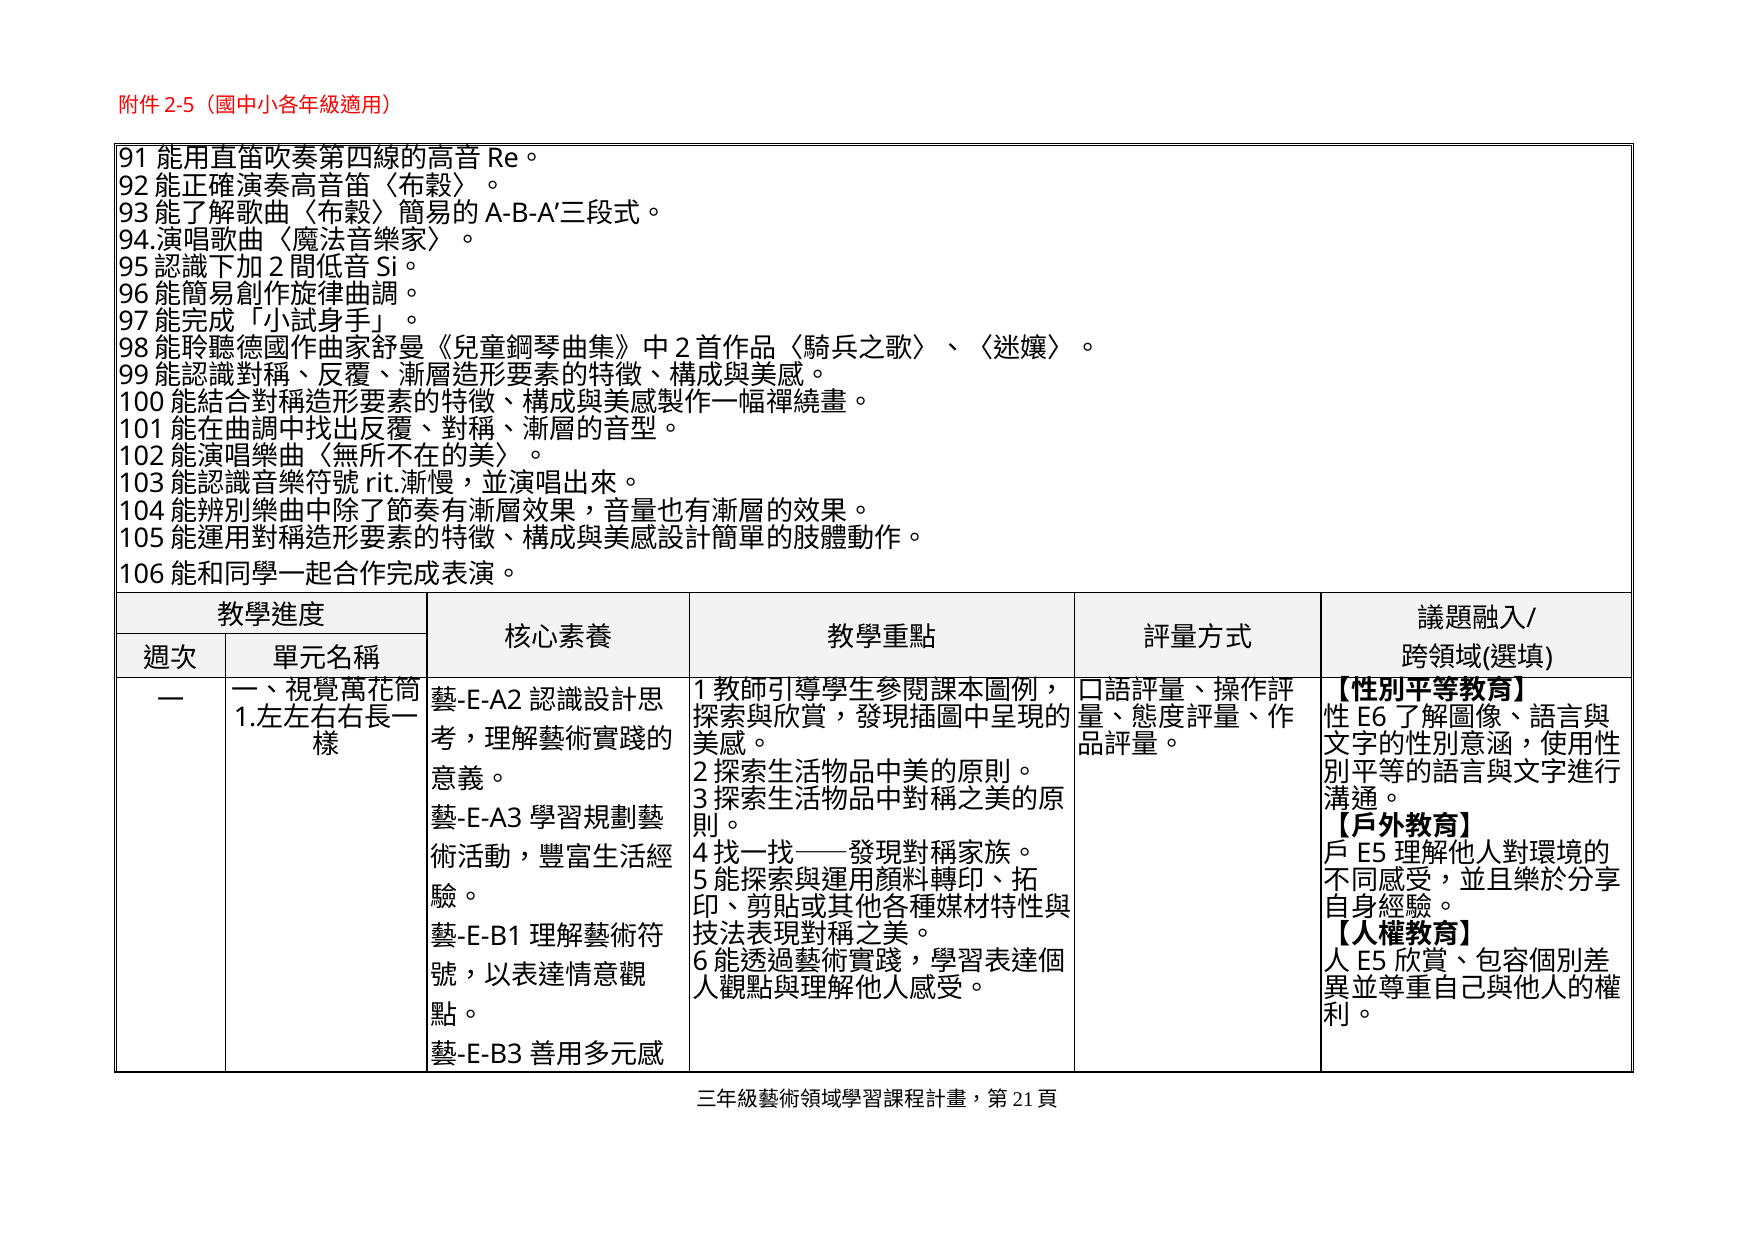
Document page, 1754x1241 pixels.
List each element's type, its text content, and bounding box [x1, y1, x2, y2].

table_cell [428, 678, 689, 1071]
table_cell 議題融入/ 跨領域(選填) [1322, 593, 1631, 677]
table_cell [690, 678, 1074, 1071]
table_cell 評量方式 [1075, 593, 1320, 677]
table_cell 教學進度 [117, 593, 426, 633]
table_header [117, 146, 1631, 592]
table_cell 一 [117, 678, 225, 1071]
table_cell 核心素養 [428, 593, 689, 677]
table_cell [1322, 678, 1631, 1071]
table_cell 週次 [117, 634, 225, 677]
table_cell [1075, 678, 1320, 1071]
table_cell 單元名稱 [226, 634, 426, 677]
table_cell 一、視覺萬花筒 1.左左右右長一樣 [226, 678, 426, 1071]
table_cell 教學重點 [690, 593, 1074, 677]
